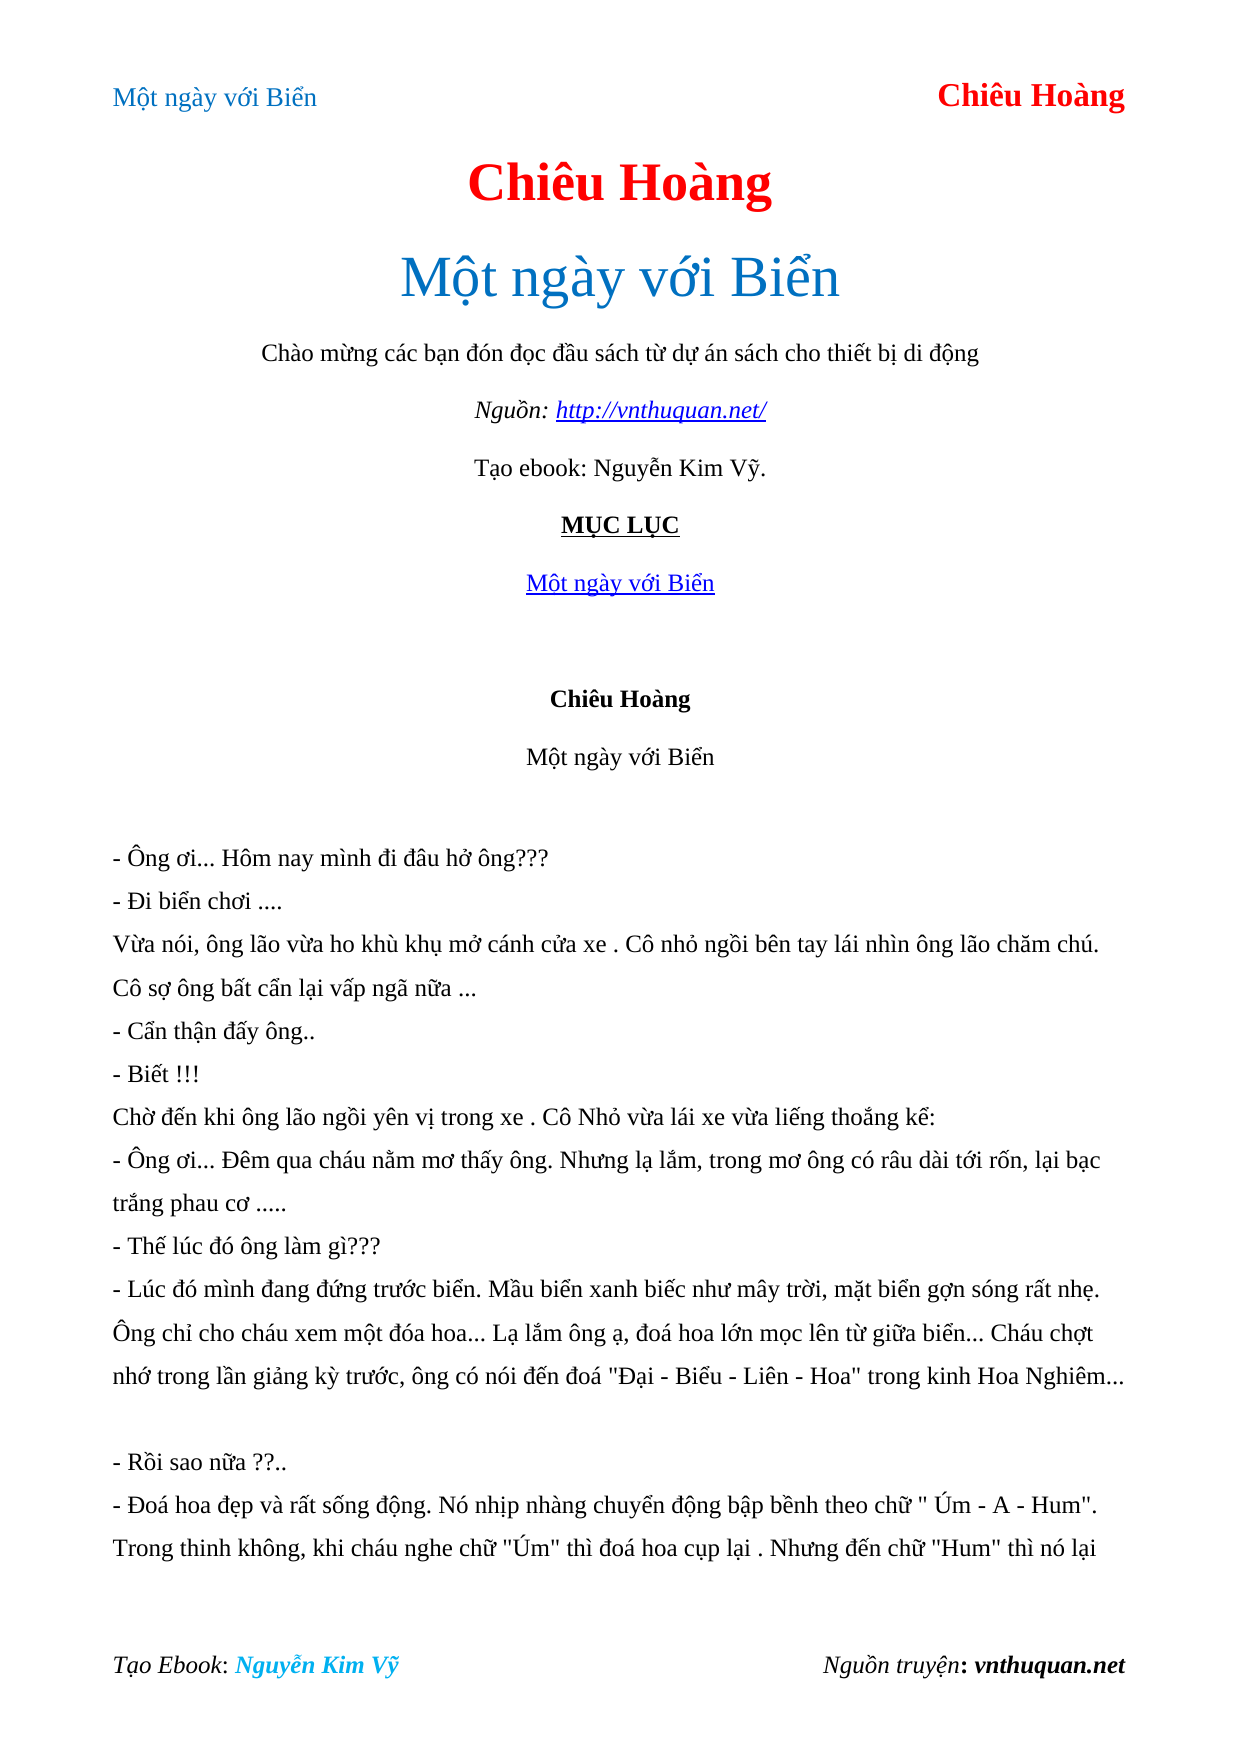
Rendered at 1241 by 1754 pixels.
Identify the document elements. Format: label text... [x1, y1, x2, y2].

text Chiêu Hoàng [112, 684, 1128, 713]
text Chiêu Hoàng [112, 150, 1128, 212]
text Một ngày với Biển [112, 742, 1128, 771]
text MỤC LỤC [112, 511, 1128, 539]
text Một ngày với Biển [112, 568, 1128, 597]
text Chào mừng các bạn đón đọc đầu sách từ dự án sách cho thiết bị di động Nguồn: http://vnthuquan.net/ Tạo ebook: Nguyễn Kim Vỹ. [112, 338, 1128, 481]
text Một ngày với Biển [112, 241, 1128, 308]
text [112, 800, 1128, 1562]
